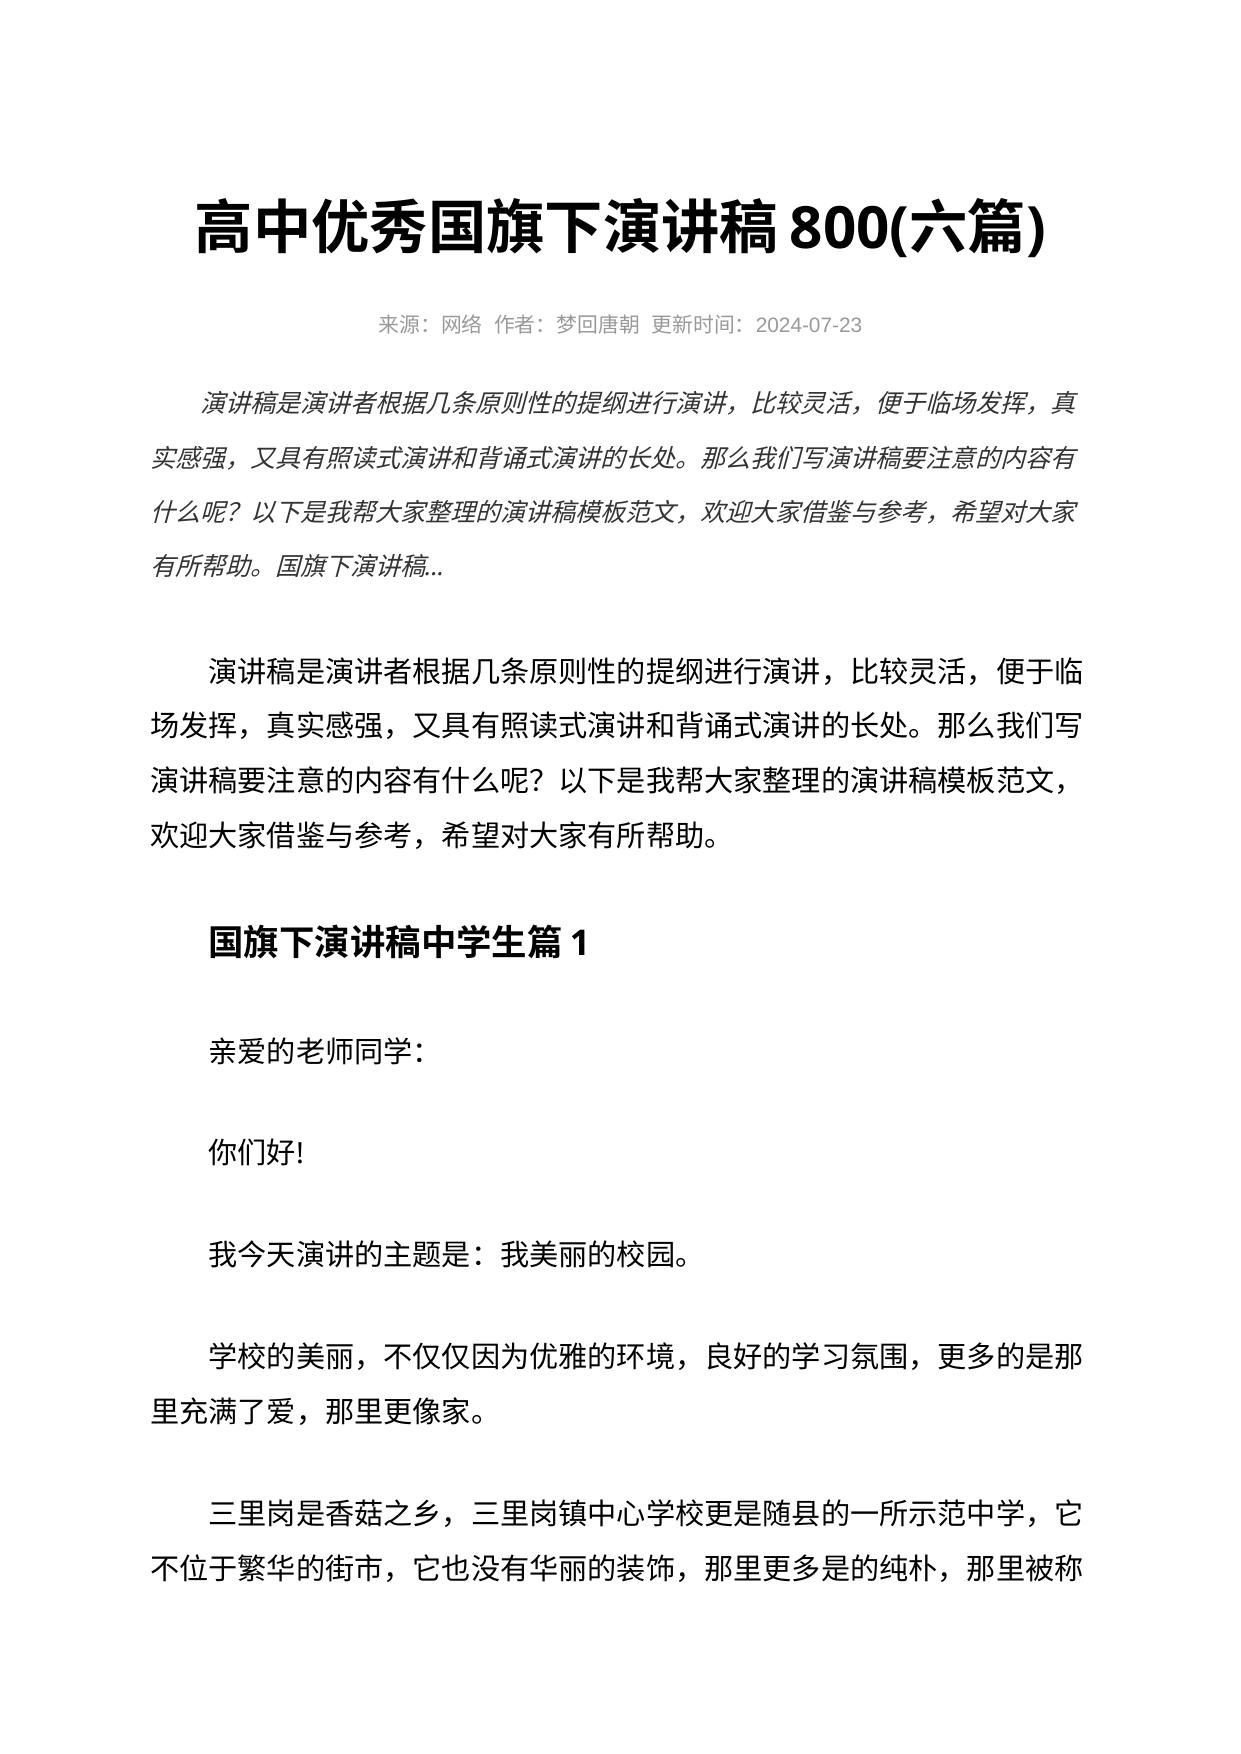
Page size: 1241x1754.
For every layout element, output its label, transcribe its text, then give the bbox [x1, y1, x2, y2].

text 国旗下演讲稿中学生篇1 [150, 914, 1090, 966]
text 演讲稿是演讲者根据几条原则性的提纲进行演讲，比较灵活，便于临场发挥，真实感强，又具有照读式演讲和背诵式演讲的长处。那么我们写演讲稿要注意的内容有什么呢？以下是我帮大家整理的演讲稿模板范文，欢迎大家借鉴与参考，希望对大家有所帮助。国旗下演讲稿... [150, 384, 1090, 583]
text 亲爱的老师同学： [150, 1028, 1090, 1070]
text 演讲稿是演讲者根据几条原则性的提纲进行演讲，比较灵活，便于临场发挥，真实感强，又具有照读式演讲和背诵式演讲的长处。那么我们写演讲稿要注意的内容有什么呢？以下是我帮大家整理的演讲稿模板范文，欢迎大家借鉴与参考，希望对大家有所帮助。 [150, 648, 1090, 855]
text 我今天演讲的主题是：我美丽的校园。 [150, 1232, 1090, 1274]
subtitle 高中优秀国旗下演讲稿800(六篇) [150, 181, 1090, 266]
text 学校的美丽，不仅仅因为优雅的环境，良好的学习氛围，更多的是那里充满了爱，那里更像家。 [150, 1334, 1090, 1431]
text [150, 1490, 1090, 1587]
text 来源：网络 作者：梦回唐朝 更新时间：2024-07-23 [150, 313, 1090, 337]
text 你们好! [150, 1130, 1090, 1172]
